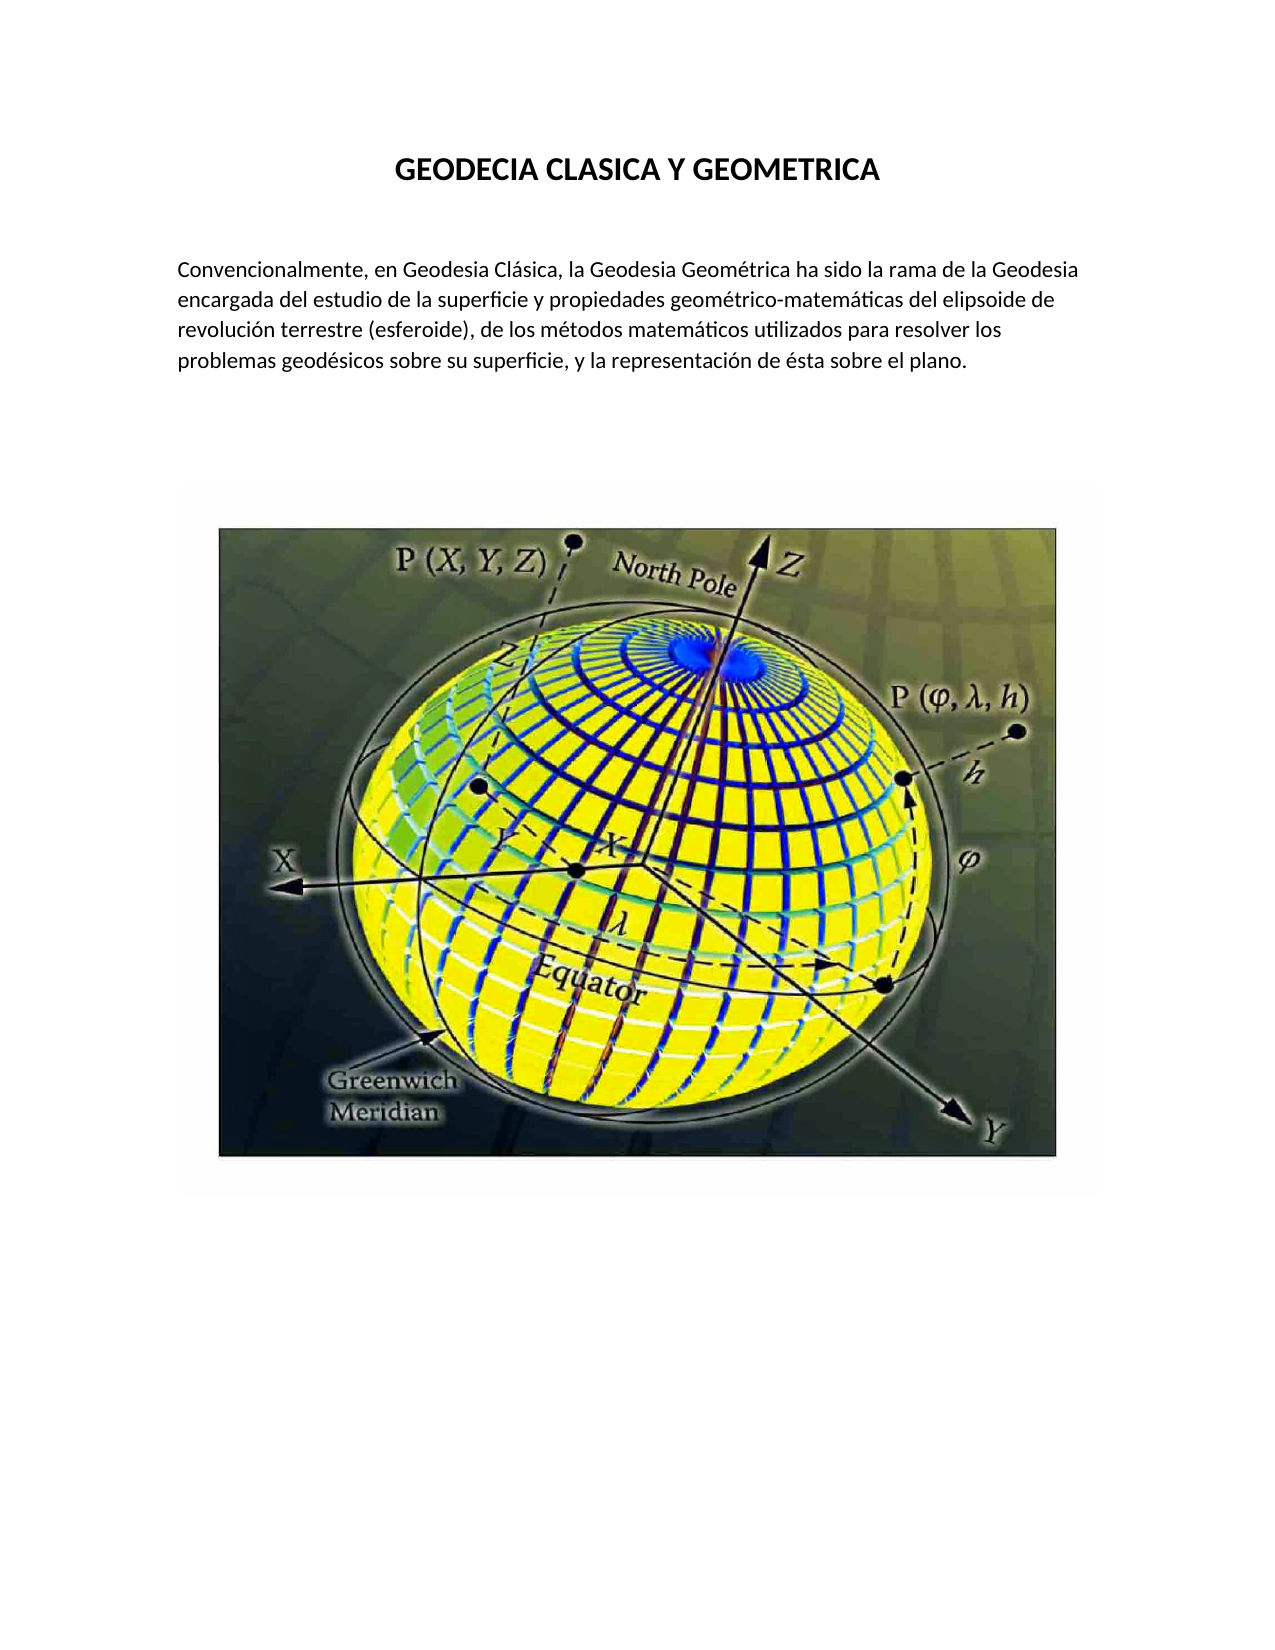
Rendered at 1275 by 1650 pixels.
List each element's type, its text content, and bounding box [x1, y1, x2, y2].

picture [177, 486, 1098, 1198]
text GEODECIA CLASICA Y GEOMETRICA [177, 148, 1098, 188]
text Convencionalmente, en Geodesia Clásica, la Geodesia Geométrica ha sido la rama de la Geodesia encargada del estudio de la superficie y propiedades geométrico-matemáticas del elipsoide de revolución terrestre (esferoide), de los métodos matemáticos utilizados para resolver los problemas geodésicos sobre su superficie, y la representación de ésta sobre el plano. [177, 255, 1098, 374]
